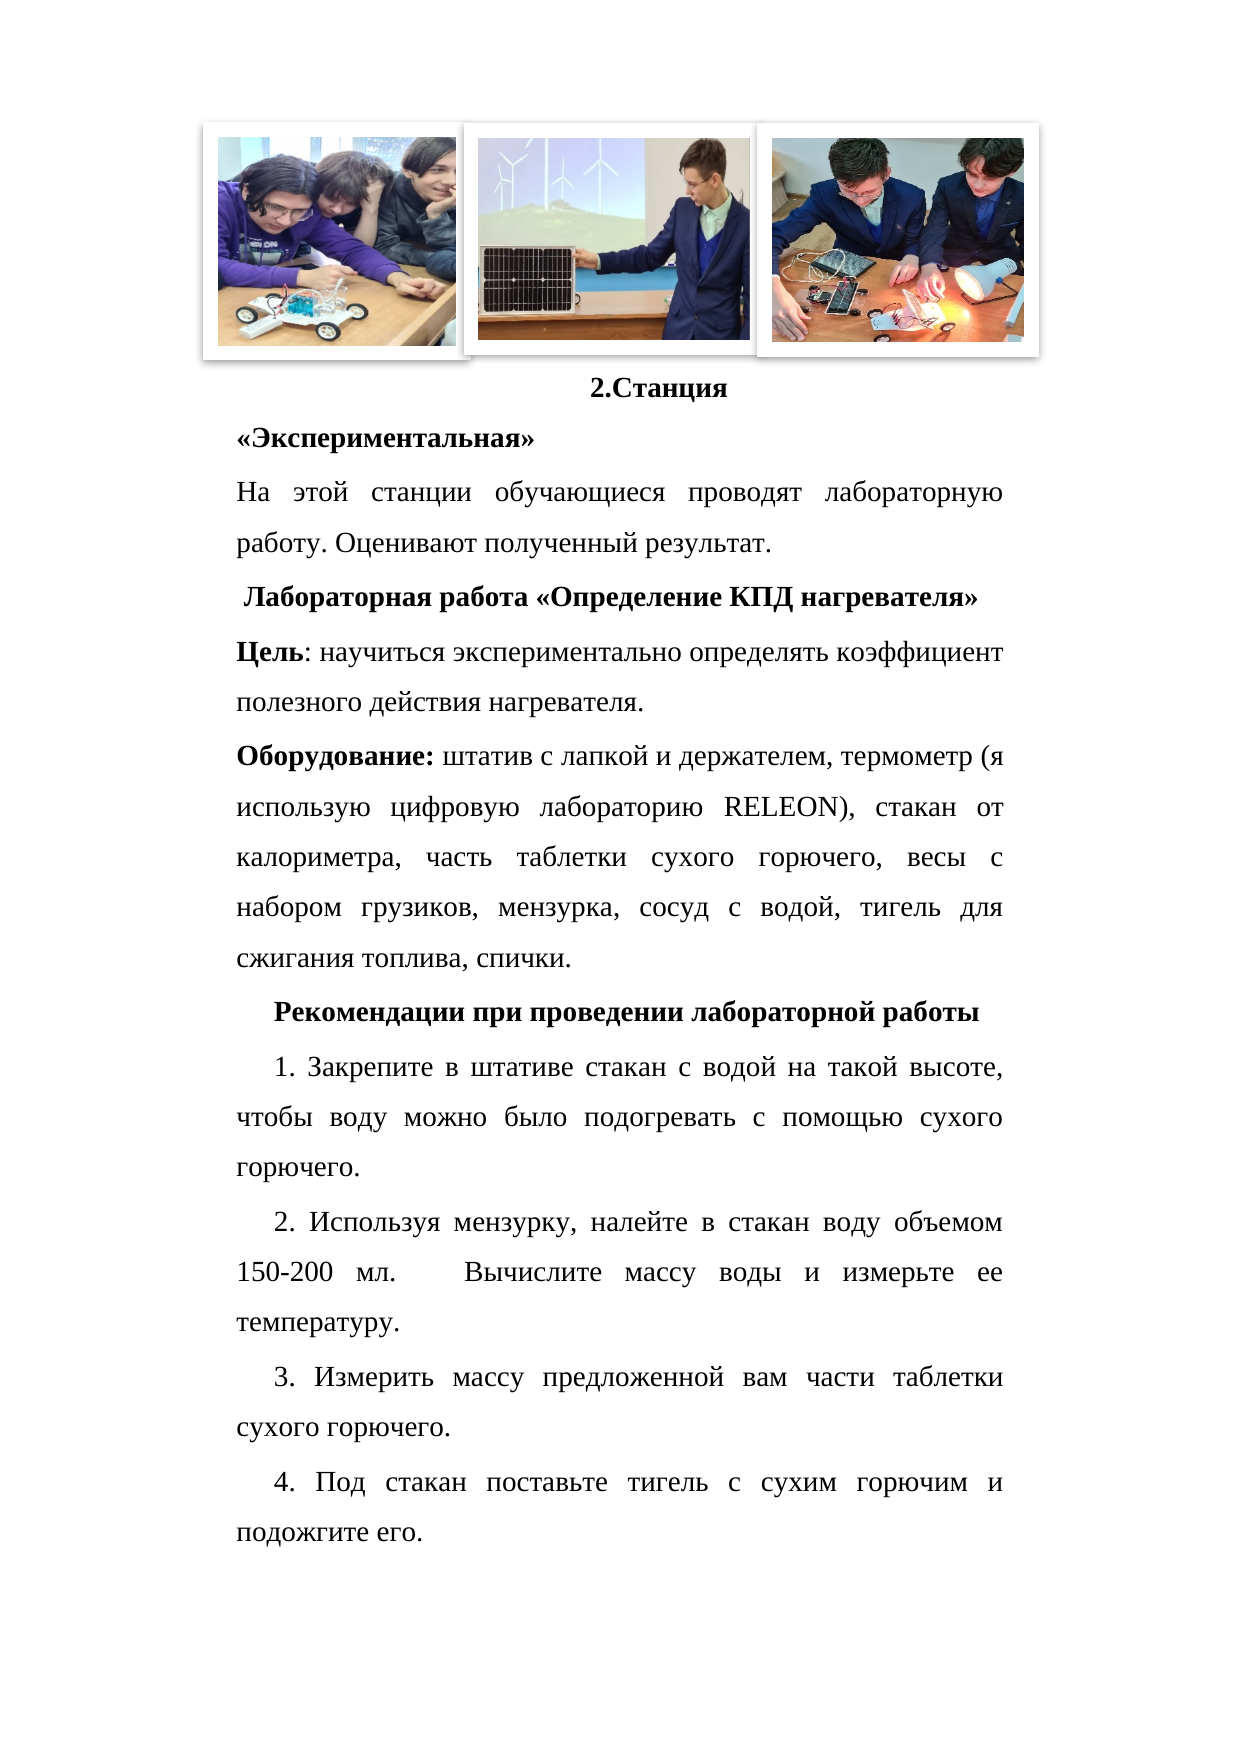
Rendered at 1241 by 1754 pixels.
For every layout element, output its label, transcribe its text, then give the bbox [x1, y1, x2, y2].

text 4. Под стакан поставьте тигель с сухим горючим и подожгите его. [236, 1464, 1004, 1548]
text Оборудование: штатив с лапкой и держателем, термометр (я использую цифровую лабораторию RELEON), стакан от калориметра, часть таблетки сухого горючего, весы с набором грузиков, мензурка, сосуд с водой, тигель для сжигания топлива, спички. [236, 738, 1004, 973]
picture [772, 138, 1024, 342]
text Лабораторная работа «Определение КПД нагревателя» [236, 579, 1004, 613]
text 3. Измерить массу предложенной вам части таблетки сухого горючего. [236, 1359, 1004, 1443]
text На этой станции обучающиеся проводят лабораторную работу. Оценивают полученный результат. [236, 474, 1004, 558]
text 2. Используя мензурку, налейте в стакан воду объемом 150-200 мл. Вычислите массу воды и измерьте ее температуру. [236, 1204, 1004, 1338]
text Рекомендации при проведении лабораторной работы [236, 994, 1004, 1028]
text Цель: научиться экспериментально определять коэффициент полезного действия нагревателя. [236, 634, 1004, 718]
text 1. Закрепите в штативе стакан с водой на такой высоте, чтобы воду можно было подогревать с помощью сухого горючего. [236, 1049, 1004, 1183]
picture [478, 138, 750, 340]
picture [218, 137, 456, 346]
text 2.Станция «Экспериментальная» [236, 363, 1004, 453]
